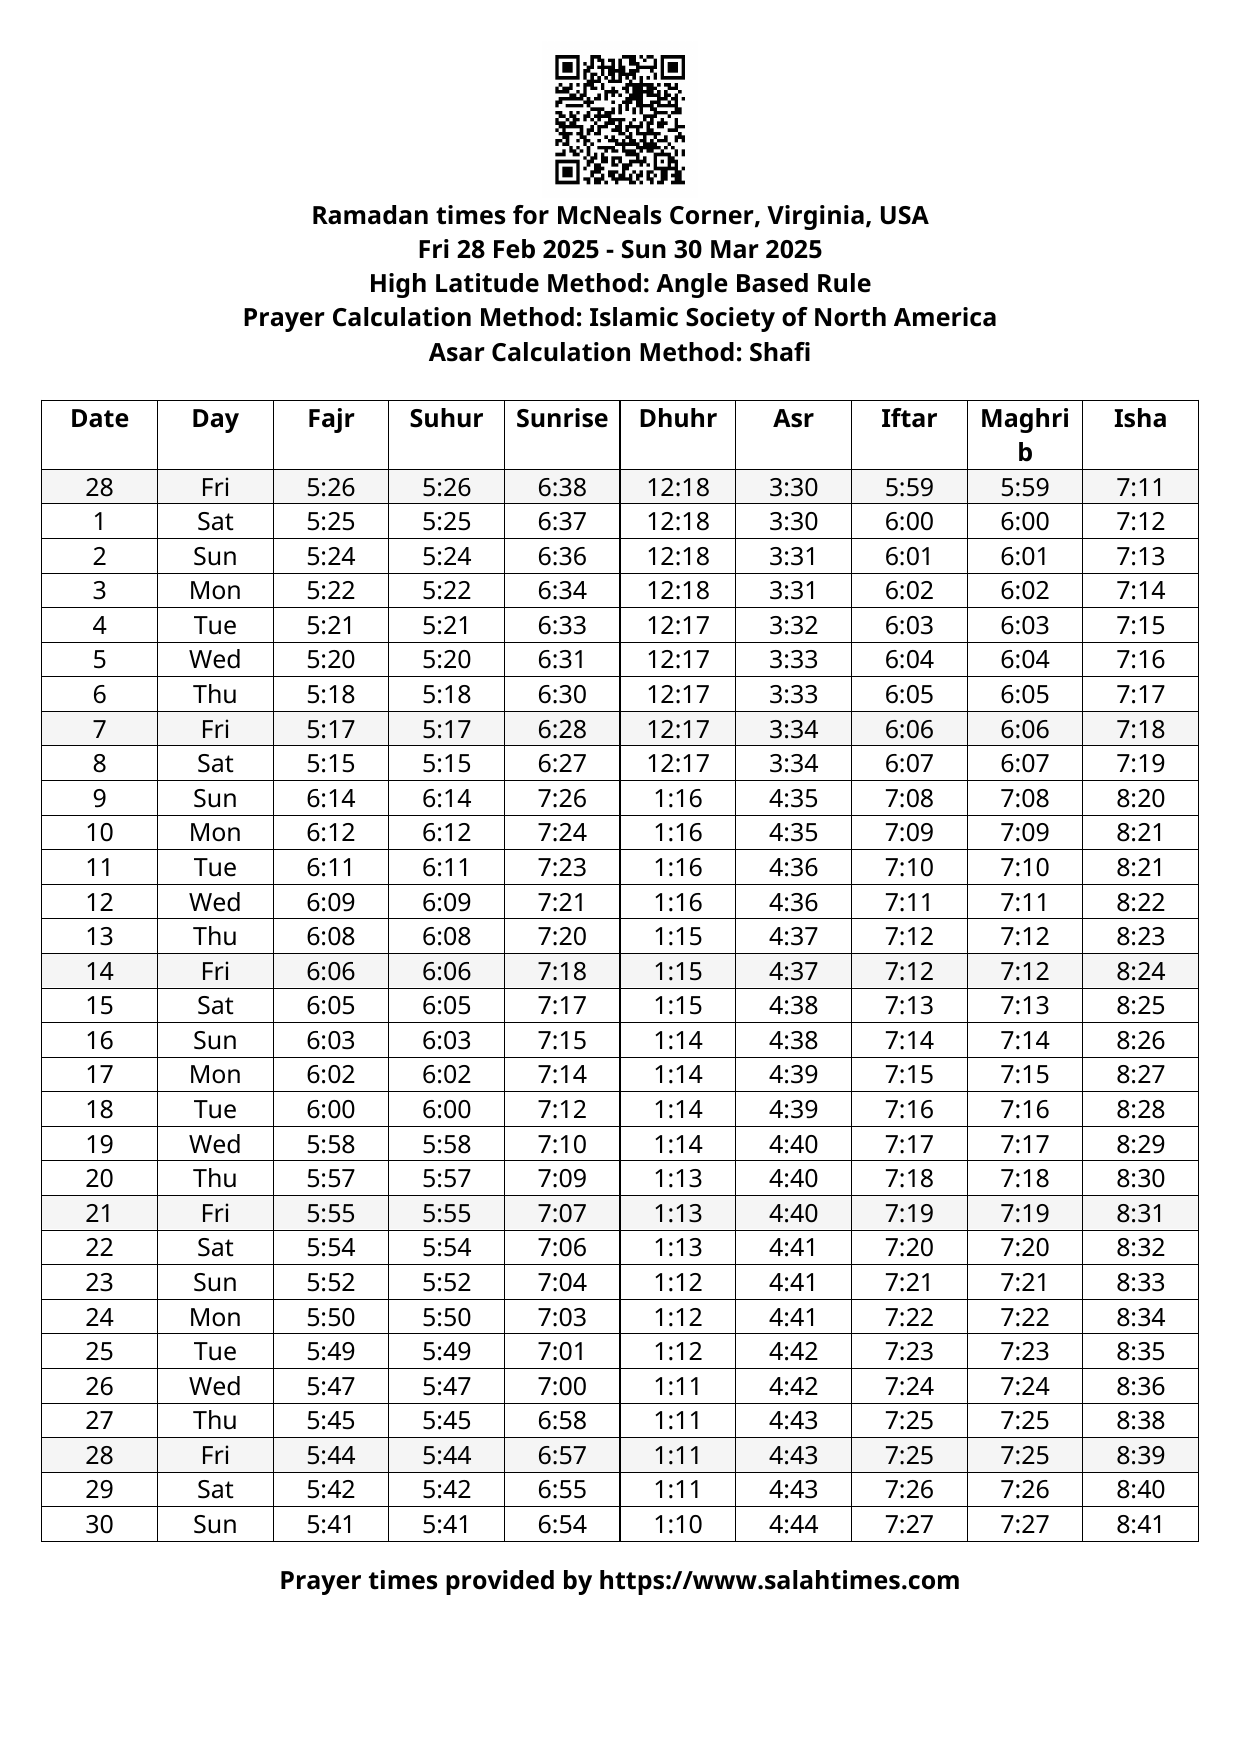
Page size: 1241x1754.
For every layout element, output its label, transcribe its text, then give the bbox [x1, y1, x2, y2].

table_cell 4:35 [736, 816, 851, 849]
table_cell 7:21 [505, 885, 619, 918]
table_cell Fri [158, 954, 273, 987]
table_cell 12:17 [621, 677, 735, 711]
table_cell 5:17 [274, 712, 388, 745]
table_cell 8:25 [1083, 989, 1198, 1022]
table_cell 8:40 [1083, 1473, 1198, 1506]
table_cell 7:17 [1083, 677, 1198, 711]
table_cell 1:15 [621, 954, 735, 987]
table_cell 8:35 [1083, 1334, 1198, 1368]
table_cell 6:08 [389, 919, 504, 953]
table_header Fajr [274, 401, 388, 469]
table_cell 26 [42, 1369, 157, 1402]
table_cell 4:41 [736, 1231, 851, 1264]
table_cell 5:52 [274, 1265, 388, 1299]
table_cell 1:11 [621, 1369, 735, 1402]
table_cell 6:12 [274, 816, 388, 849]
table_cell Tue [158, 850, 273, 884]
table_cell 7:11 [1083, 470, 1198, 503]
table_cell 1 [42, 504, 157, 538]
table_cell 8:22 [1083, 885, 1198, 918]
table_cell 7:03 [505, 1300, 619, 1333]
table_cell 6:54 [505, 1507, 619, 1541]
table_cell 7:23 [852, 1334, 967, 1368]
table_cell 8:29 [1083, 1127, 1198, 1160]
table_cell 6:05 [389, 989, 504, 1022]
table_cell 7:09 [968, 816, 1082, 849]
table_cell Thu [158, 1161, 273, 1195]
table_cell 5:20 [274, 643, 388, 676]
table_cell 5:15 [389, 746, 504, 780]
table_cell 7:25 [968, 1438, 1082, 1472]
table_cell 7:00 [505, 1369, 619, 1402]
table_cell 7:18 [505, 954, 619, 987]
table_cell 6:06 [389, 954, 504, 987]
table_cell 14 [42, 954, 157, 987]
table_cell 7:12 [968, 919, 1082, 953]
table_cell Sat [158, 504, 273, 538]
table_cell 12:18 [621, 504, 735, 538]
table_cell 7:13 [968, 989, 1082, 1022]
table_cell 7:25 [852, 1404, 967, 1437]
table_cell 9 [42, 781, 157, 814]
table_cell 4:39 [736, 1058, 851, 1091]
table_cell 5:47 [389, 1369, 504, 1402]
table_cell 5:47 [274, 1369, 388, 1402]
table_cell 5:58 [389, 1127, 504, 1160]
table_cell 1:11 [621, 1473, 735, 1506]
table_cell 1:11 [621, 1438, 735, 1472]
table_cell 3:34 [736, 746, 851, 780]
table_header Asr [736, 401, 851, 469]
table_cell 6:03 [389, 1023, 504, 1057]
table_cell 7:12 [968, 954, 1082, 987]
table_cell 1:14 [621, 1023, 735, 1057]
table_cell 5:57 [274, 1161, 388, 1195]
table_cell 7:23 [505, 850, 619, 884]
table_cell 19 [42, 1127, 157, 1160]
table_cell 6 [42, 677, 157, 711]
table_cell 5:18 [389, 677, 504, 711]
table_cell 12:17 [621, 712, 735, 745]
table_cell 8:31 [1083, 1196, 1198, 1229]
table_cell 6:05 [852, 677, 967, 711]
table_cell 1:10 [621, 1507, 735, 1541]
table_cell 3:31 [736, 539, 851, 572]
table_cell 3:30 [736, 470, 851, 503]
table_cell 1:14 [621, 1058, 735, 1091]
table_cell 6:30 [505, 677, 619, 711]
table_cell 18 [42, 1092, 157, 1126]
table_cell 3:30 [736, 504, 851, 538]
table_header Dhuhr [621, 401, 735, 469]
table_cell Fri [158, 1196, 273, 1229]
table_cell 12:17 [621, 608, 735, 642]
table_cell 4:39 [736, 1092, 851, 1126]
table_cell 7:25 [968, 1404, 1082, 1437]
table_cell 6:07 [968, 746, 1082, 780]
table_cell 4:38 [736, 1023, 851, 1057]
table_cell 6:09 [389, 885, 504, 918]
table_cell 12:18 [621, 470, 735, 503]
table_cell Wed [158, 1369, 273, 1402]
text Prayer Calculation Method: Islamic Society of North America [42, 300, 1198, 334]
table_cell 5:41 [389, 1507, 504, 1541]
table_cell 7:08 [968, 781, 1082, 814]
table_cell 8:38 [1083, 1404, 1198, 1437]
table_cell 1:12 [621, 1265, 735, 1299]
table_cell 4:43 [736, 1404, 851, 1437]
table_cell 5:55 [389, 1196, 504, 1229]
table_cell 6:02 [852, 574, 967, 607]
table_cell Wed [158, 885, 273, 918]
table_cell 7:24 [505, 816, 619, 849]
table_cell 5:22 [274, 574, 388, 607]
table_cell 8:26 [1083, 1023, 1198, 1057]
table_cell 7:19 [1083, 746, 1198, 780]
table_cell 5:54 [274, 1231, 388, 1264]
table_cell Sun [158, 1265, 273, 1299]
table_cell 7:20 [968, 1231, 1082, 1264]
table_cell 7:16 [1083, 643, 1198, 676]
table_cell 28 [42, 1438, 157, 1472]
table_cell 21 [42, 1196, 157, 1229]
table_cell 20 [42, 1161, 157, 1195]
table_cell 23 [42, 1265, 157, 1299]
table_cell 7:10 [505, 1127, 619, 1160]
table_cell 6:33 [505, 608, 619, 642]
table_cell 8:23 [1083, 919, 1198, 953]
table_cell Sun [158, 539, 273, 572]
table_cell 7:15 [1083, 608, 1198, 642]
table_cell Mon [158, 1058, 273, 1091]
table_cell 12:18 [621, 574, 735, 607]
table_cell 6:11 [274, 850, 388, 884]
table_cell 5:22 [389, 574, 504, 607]
table_cell 8:27 [1083, 1058, 1198, 1091]
table_cell 8:33 [1083, 1265, 1198, 1299]
table_cell 3:33 [736, 677, 851, 711]
table_cell 5:42 [389, 1473, 504, 1506]
table_cell 6:00 [852, 504, 967, 538]
table_cell 7:26 [852, 1473, 967, 1506]
table_cell 6:14 [274, 781, 388, 814]
table_cell 6:12 [389, 816, 504, 849]
table_cell 5:45 [274, 1404, 388, 1437]
table_cell Thu [158, 919, 273, 953]
table_cell 1:14 [621, 1127, 735, 1160]
table_cell 4:44 [736, 1507, 851, 1541]
table_cell Thu [158, 1404, 273, 1437]
table_cell 7:13 [852, 989, 967, 1022]
table_cell 3 [42, 574, 157, 607]
table_cell 11 [42, 850, 157, 884]
table_header Isha [1083, 401, 1198, 469]
table_cell 5:17 [389, 712, 504, 745]
table_cell 6:02 [389, 1058, 504, 1091]
table_cell 8:21 [1083, 850, 1198, 884]
table_cell 8:32 [1083, 1231, 1198, 1264]
table_cell 1:13 [621, 1231, 735, 1264]
table_cell 30 [42, 1507, 157, 1541]
table_cell 7:22 [852, 1300, 967, 1333]
table_cell Thu [158, 677, 273, 711]
table_cell 7:24 [852, 1369, 967, 1402]
table_cell 5:20 [389, 643, 504, 676]
table_cell 5:59 [968, 470, 1082, 503]
table_cell 5:44 [389, 1438, 504, 1472]
table_cell 1:13 [621, 1161, 735, 1195]
table_cell 4:37 [736, 919, 851, 953]
table_cell 8:21 [1083, 816, 1198, 849]
table_cell 7:27 [968, 1507, 1082, 1541]
table_cell 1:13 [621, 1196, 735, 1229]
table_cell 16 [42, 1023, 157, 1057]
table_cell 7:06 [505, 1231, 619, 1264]
table_cell 6:06 [274, 954, 388, 987]
table_cell 5:50 [274, 1300, 388, 1333]
table_cell 5:45 [389, 1404, 504, 1437]
table_cell 7:26 [505, 781, 619, 814]
table_cell 7:09 [852, 816, 967, 849]
table_cell 7:23 [968, 1334, 1082, 1368]
table_cell 7:16 [968, 1092, 1082, 1126]
table_cell Wed [158, 1127, 273, 1160]
table_cell 7:24 [968, 1369, 1082, 1402]
table_cell 7:12 [1083, 504, 1198, 538]
table_cell 8:28 [1083, 1092, 1198, 1126]
table_cell 7:12 [505, 1092, 619, 1126]
table_cell 12:17 [621, 746, 735, 780]
table_cell 4:41 [736, 1300, 851, 1333]
table_cell 7:21 [852, 1265, 967, 1299]
table_cell 6:11 [389, 850, 504, 884]
table_cell 7:07 [505, 1196, 619, 1229]
table_cell 6:38 [505, 470, 619, 503]
table_cell 7:27 [852, 1507, 967, 1541]
table_cell 7:10 [852, 850, 967, 884]
table_cell Sat [158, 746, 273, 780]
table_cell Fri [158, 470, 273, 503]
table_cell 5:44 [274, 1438, 388, 1472]
table_cell 6:08 [274, 919, 388, 953]
table_cell 6:03 [968, 608, 1082, 642]
table_cell 1:16 [621, 781, 735, 814]
table_cell 6:06 [852, 712, 967, 745]
table_cell 7:12 [852, 954, 967, 987]
text High Latitude Method: Angle Based Rule [42, 266, 1198, 300]
table_cell 6:02 [968, 574, 1082, 607]
table_cell 5:54 [389, 1231, 504, 1264]
table_cell 8:41 [1083, 1507, 1198, 1541]
table_cell 6:05 [274, 989, 388, 1022]
table_cell 7:01 [505, 1334, 619, 1368]
table_cell 1:16 [621, 885, 735, 918]
table_cell 7:15 [505, 1023, 619, 1057]
table_cell Tue [158, 1334, 273, 1368]
table_cell 25 [42, 1334, 157, 1368]
table_cell 5:26 [274, 470, 388, 503]
table_cell 6:01 [968, 539, 1082, 572]
table_cell 28 [42, 470, 157, 503]
table_cell 6:03 [852, 608, 967, 642]
table_cell 7:25 [852, 1438, 967, 1472]
table_cell 4:40 [736, 1196, 851, 1229]
table_cell 7 [42, 712, 157, 745]
table_cell 2 [42, 539, 157, 572]
table_cell Sat [158, 1231, 273, 1264]
table_cell Fri [158, 712, 273, 745]
table_cell 1:12 [621, 1300, 735, 1333]
table_cell 6:07 [852, 746, 967, 780]
table_cell 6:31 [505, 643, 619, 676]
table_cell 7:17 [505, 989, 619, 1022]
table_cell 6:00 [968, 504, 1082, 538]
table_cell Mon [158, 816, 273, 849]
table_cell 4:35 [736, 781, 851, 814]
table_cell 27 [42, 1404, 157, 1437]
table_cell 6:28 [505, 712, 619, 745]
table_cell 3:31 [736, 574, 851, 607]
table_cell 1:11 [621, 1404, 735, 1437]
table_cell 4:38 [736, 989, 851, 1022]
table_cell Sat [158, 1473, 273, 1506]
table_cell 6:04 [968, 643, 1082, 676]
table_cell 7:18 [852, 1161, 967, 1195]
table_cell Sat [158, 989, 273, 1022]
picture [542, 41, 699, 198]
table_cell 1:12 [621, 1334, 735, 1368]
table_cell 8:24 [1083, 954, 1198, 987]
table_cell Fri [158, 1438, 273, 1472]
table_cell 7:20 [505, 919, 619, 953]
table_cell 6:55 [505, 1473, 619, 1506]
table_cell 4:40 [736, 1127, 851, 1160]
table_cell 29 [42, 1473, 157, 1506]
table_cell 6:04 [852, 643, 967, 676]
table_cell 1:15 [621, 919, 735, 953]
table_cell 7:22 [968, 1300, 1082, 1333]
table_cell Tue [158, 608, 273, 642]
table_cell 7:19 [852, 1196, 967, 1229]
table_cell 6:37 [505, 504, 619, 538]
table_cell 7:17 [852, 1127, 967, 1160]
table_cell 6:02 [274, 1058, 388, 1091]
table_cell 7:26 [968, 1473, 1082, 1506]
table_cell 8:36 [1083, 1369, 1198, 1402]
table_cell 4:43 [736, 1473, 851, 1506]
table_cell 4:37 [736, 954, 851, 987]
table_cell 4:36 [736, 885, 851, 918]
table_cell 22 [42, 1231, 157, 1264]
table_cell 5:50 [389, 1300, 504, 1333]
table_cell 6:58 [505, 1404, 619, 1437]
table_cell 8:30 [1083, 1161, 1198, 1195]
table_cell Sun [158, 1023, 273, 1057]
table_cell 6:00 [389, 1092, 504, 1126]
table_cell Wed [158, 643, 273, 676]
table_cell 4:42 [736, 1334, 851, 1368]
table_cell 6:34 [505, 574, 619, 607]
table_cell 7:19 [968, 1196, 1082, 1229]
table_cell 5:21 [389, 608, 504, 642]
table_cell 1:14 [621, 1092, 735, 1126]
text Fri 28 Feb 2025 - Sun 30 Mar 2025 [42, 232, 1198, 266]
table_cell 7:14 [852, 1023, 967, 1057]
table_cell Mon [158, 574, 273, 607]
table_cell 8 [42, 746, 157, 780]
table_cell 5:52 [389, 1265, 504, 1299]
table_cell 5:59 [852, 470, 967, 503]
table_cell 7:04 [505, 1265, 619, 1299]
text Asar Calculation Method: Shafi [42, 334, 1198, 368]
table_cell 6:09 [274, 885, 388, 918]
table_cell 6:36 [505, 539, 619, 572]
table_cell 7:15 [968, 1058, 1082, 1091]
table_cell 6:06 [968, 712, 1082, 745]
table_cell 5 [42, 643, 157, 676]
table_cell 3:32 [736, 608, 851, 642]
table_cell Mon [158, 1300, 273, 1333]
table_cell 5:57 [389, 1161, 504, 1195]
table_cell 4:36 [736, 850, 851, 884]
table_cell 7:21 [968, 1265, 1082, 1299]
table_cell 6:03 [274, 1023, 388, 1057]
table_cell 1:15 [621, 989, 735, 1022]
table_cell 7:14 [505, 1058, 619, 1091]
table_header Date [42, 401, 157, 469]
table_cell 8:20 [1083, 781, 1198, 814]
table_cell 1:16 [621, 816, 735, 849]
table_cell 7:18 [1083, 712, 1198, 745]
table_cell 24 [42, 1300, 157, 1333]
table_cell 4:41 [736, 1265, 851, 1299]
table_cell 8:39 [1083, 1438, 1198, 1472]
table_cell 1:16 [621, 850, 735, 884]
table_cell 3:34 [736, 712, 851, 745]
table_cell 5:25 [274, 504, 388, 538]
table_cell Sun [158, 781, 273, 814]
table_cell 4:40 [736, 1161, 851, 1195]
table_cell 7:10 [968, 850, 1082, 884]
table_header Sunrise [505, 401, 619, 469]
table_cell 10 [42, 816, 157, 849]
text Prayer times provided by https://www.salahtimes.com [42, 1563, 1198, 1597]
table_cell 7:14 [1083, 574, 1198, 607]
table_cell 5:24 [389, 539, 504, 572]
table_cell 6:27 [505, 746, 619, 780]
text Ramadan times for McNeals Corner, Virginia, USA [42, 198, 1198, 232]
table_cell 7:16 [852, 1092, 967, 1126]
table_cell 13 [42, 919, 157, 953]
table_cell 5:55 [274, 1196, 388, 1229]
table_cell 4:42 [736, 1369, 851, 1402]
table_cell 7:11 [968, 885, 1082, 918]
table_cell 7:15 [852, 1058, 967, 1091]
table_cell 7:09 [505, 1161, 619, 1195]
table_cell 6:14 [389, 781, 504, 814]
table_header Day [158, 401, 273, 469]
table_cell 7:11 [852, 885, 967, 918]
table_header Maghrib [968, 401, 1082, 469]
table_cell 5:25 [389, 504, 504, 538]
table_cell 5:41 [274, 1507, 388, 1541]
table_cell 12:17 [621, 643, 735, 676]
table_header Iftar [852, 401, 967, 469]
table_cell 6:01 [852, 539, 967, 572]
table_cell 7:20 [852, 1231, 967, 1264]
table_cell 7:17 [968, 1127, 1082, 1160]
table_cell 5:26 [389, 470, 504, 503]
table_header Suhur [389, 401, 504, 469]
table_cell Tue [158, 1092, 273, 1126]
table_cell Sun [158, 1507, 273, 1541]
table_cell 5:18 [274, 677, 388, 711]
table_cell 15 [42, 989, 157, 1022]
table_cell 7:12 [852, 919, 967, 953]
table_cell 4 [42, 608, 157, 642]
table_cell 7:18 [968, 1161, 1082, 1195]
table_cell 7:13 [1083, 539, 1198, 572]
table_cell 5:24 [274, 539, 388, 572]
table_cell 5:15 [274, 746, 388, 780]
table_cell 5:49 [389, 1334, 504, 1368]
table_cell 5:42 [274, 1473, 388, 1506]
table_cell 4:43 [736, 1438, 851, 1472]
table_cell 5:21 [274, 608, 388, 642]
table_cell 8:34 [1083, 1300, 1198, 1333]
table_cell 6:57 [505, 1438, 619, 1472]
table_cell 7:08 [852, 781, 967, 814]
table_cell 7:14 [968, 1023, 1082, 1057]
table_cell 6:05 [968, 677, 1082, 711]
table_cell 12 [42, 885, 157, 918]
table_cell 5:49 [274, 1334, 388, 1368]
table_cell 5:58 [274, 1127, 388, 1160]
table_cell 17 [42, 1058, 157, 1091]
table_cell 12:18 [621, 539, 735, 572]
table_cell 6:00 [274, 1092, 388, 1126]
table_cell 3:33 [736, 643, 851, 676]
